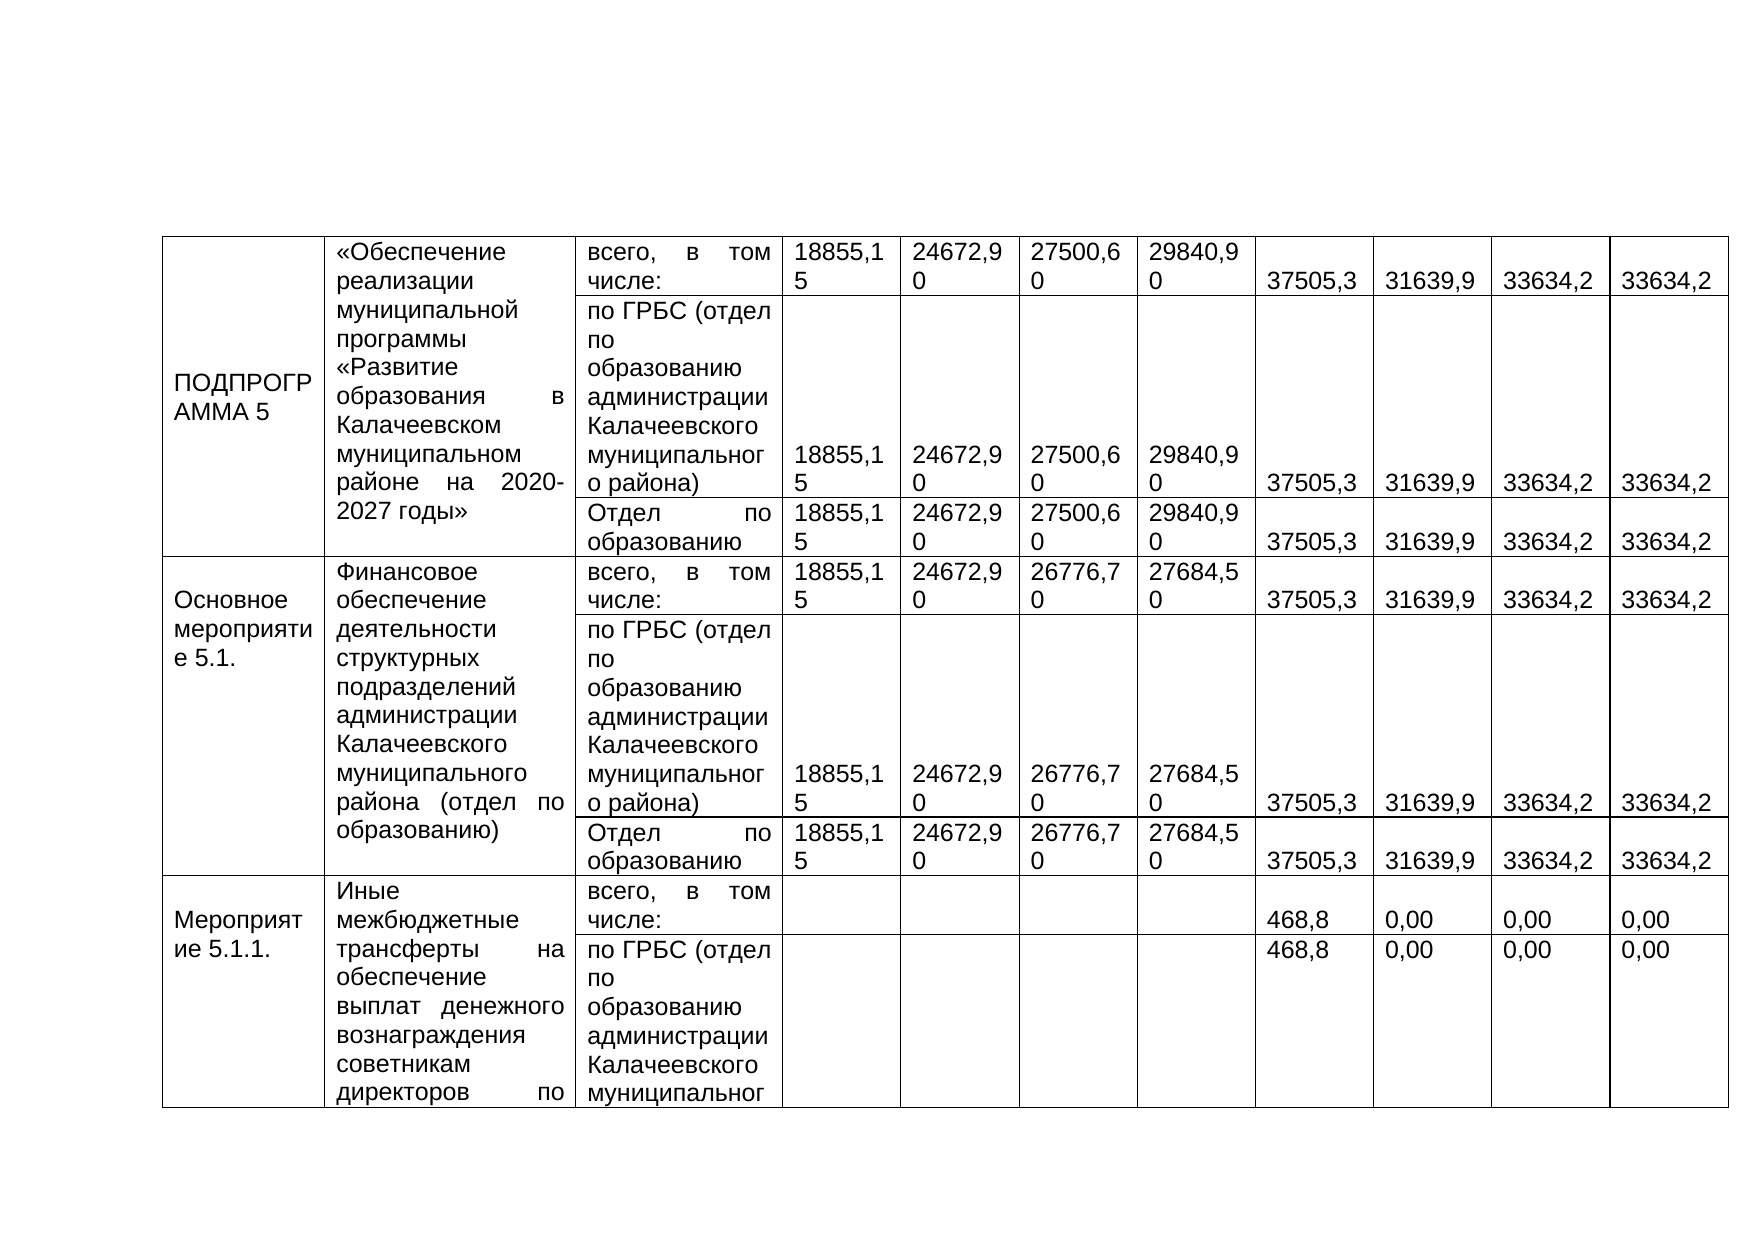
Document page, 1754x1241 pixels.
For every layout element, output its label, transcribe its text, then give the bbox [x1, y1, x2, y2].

table_cell [1138, 876, 1255, 933]
table_cell 0,00 [1492, 935, 1609, 1107]
table_cell 37505,3 [1256, 498, 1373, 556]
table_cell 0,00 [1611, 876, 1728, 933]
table_cell 37505,3 [1256, 237, 1373, 295]
table_cell 37505,3 [1256, 615, 1373, 816]
table_cell Отдел по образованию [576, 498, 782, 556]
table_cell 27684,50 [1138, 818, 1255, 875]
table_cell 26776,70 [1020, 615, 1137, 816]
table_cell 24672,90 [901, 296, 1019, 497]
table_cell [783, 935, 900, 1107]
table_cell 26776,70 [1020, 818, 1137, 875]
table_cell 29840,90 [1138, 498, 1255, 556]
table_cell 33634,2 [1492, 615, 1609, 816]
table_cell 0,00 [1374, 935, 1491, 1107]
table_cell ПОДПРОГРАММА 5 [163, 237, 324, 556]
table_cell 27500,60 [1020, 237, 1137, 295]
table_cell 18855,15 [783, 498, 900, 556]
table_cell 33634,2 [1492, 296, 1609, 497]
table_cell 33634,2 [1611, 615, 1728, 816]
table_cell 18855,15 [783, 557, 900, 614]
table_cell 33634,2 [1611, 498, 1728, 556]
table_cell 27684,50 [1138, 615, 1255, 816]
table_cell 18855,15 [783, 237, 900, 295]
table_cell 468,8 [1256, 935, 1373, 1107]
table_cell [1020, 876, 1137, 933]
table_cell 27500,60 [1020, 296, 1137, 497]
table_cell 31639,9 [1374, 498, 1491, 556]
table_cell [1020, 935, 1137, 1107]
table_cell Финансовое обеспечение деятельности структурных подразделений администрации Калачеевского муниципального района (отдел по образованию) [325, 557, 575, 875]
table_cell 37505,3 [1256, 818, 1373, 875]
table_cell по ГРБС (отдел по образованию администрации Калачеевского муниципального района) [576, 615, 782, 816]
table_cell 33634,2 [1611, 557, 1728, 614]
table_cell 31639,9 [1374, 818, 1491, 875]
table_cell 33634,2 [1611, 296, 1728, 497]
table_cell 27500,60 [1020, 498, 1137, 556]
table_cell 24672,90 [901, 237, 1019, 295]
table_cell Отдел по образованию [576, 818, 782, 875]
table_cell «Обеспечение реализации муниципальной программы «Развитие образования в Калачеевском муниципальном районе на 2020-2027 годы» [325, 237, 575, 556]
table_cell 29840,90 [1138, 296, 1255, 497]
table_cell 31639,9 [1374, 615, 1491, 816]
table_cell 24672,90 [901, 818, 1019, 875]
table_cell 33634,2 [1492, 557, 1609, 614]
table_cell 33634,2 [1492, 498, 1609, 556]
table_cell 27684,50 [1138, 557, 1255, 614]
table_cell 31639,9 [1374, 237, 1491, 295]
table_cell всего, в том числе: [576, 876, 782, 933]
table_cell 26776,70 [1020, 557, 1137, 614]
table_cell 0,00 [1492, 876, 1609, 933]
table_cell Мероприятие 5.1.1. [163, 876, 324, 1107]
table_cell 0,00 [1611, 935, 1728, 1107]
table_cell 33634,2 [1611, 237, 1728, 295]
table_cell всего, в том числе: [576, 557, 782, 614]
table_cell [576, 935, 782, 1107]
table_cell 33634,2 [1492, 818, 1609, 875]
table_cell 24672,90 [901, 557, 1019, 614]
table_cell 18855,15 [783, 818, 900, 875]
table_cell 33634,2 [1611, 818, 1728, 875]
table_cell [901, 876, 1019, 933]
table_cell 33634,2 [1492, 237, 1609, 295]
table_cell [1138, 935, 1255, 1107]
table_cell 0,00 [1374, 876, 1491, 933]
table_cell 18855,15 [783, 296, 900, 497]
table_cell 24672,90 [901, 498, 1019, 556]
table_cell 29840,90 [1138, 237, 1255, 295]
table_cell 24672,90 [901, 615, 1019, 816]
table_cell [576, 296, 782, 497]
table_cell 18855,15 [783, 615, 900, 816]
table_cell Основное мероприятие 5.1. [163, 557, 324, 875]
table_cell [901, 935, 1019, 1107]
table_cell 37505,3 [1256, 557, 1373, 614]
table_cell 468,8 [1256, 876, 1373, 933]
table_cell [783, 876, 900, 933]
table_cell всего, в том числе: [576, 237, 782, 295]
table_cell 31639,9 [1374, 296, 1491, 497]
table_cell 31639,9 [1374, 557, 1491, 614]
table_cell 37505,3 [1256, 296, 1373, 497]
table_cell Иные межбюджетные трансферты на обеспечение выплат денежного вознаграждения советникам директоров по воспитанию и взаимодействию с детскими общественными объединениями государственных общеобразовательных организаций, профессиональных образовательных организаций субъектов РФ (Расходы на выплаты персоналу в целях обеспечения выполнения функций муниципальными органами, казенными учреждениями, органами управления государственными внебюджетными фондами) [325, 876, 575, 1107]
